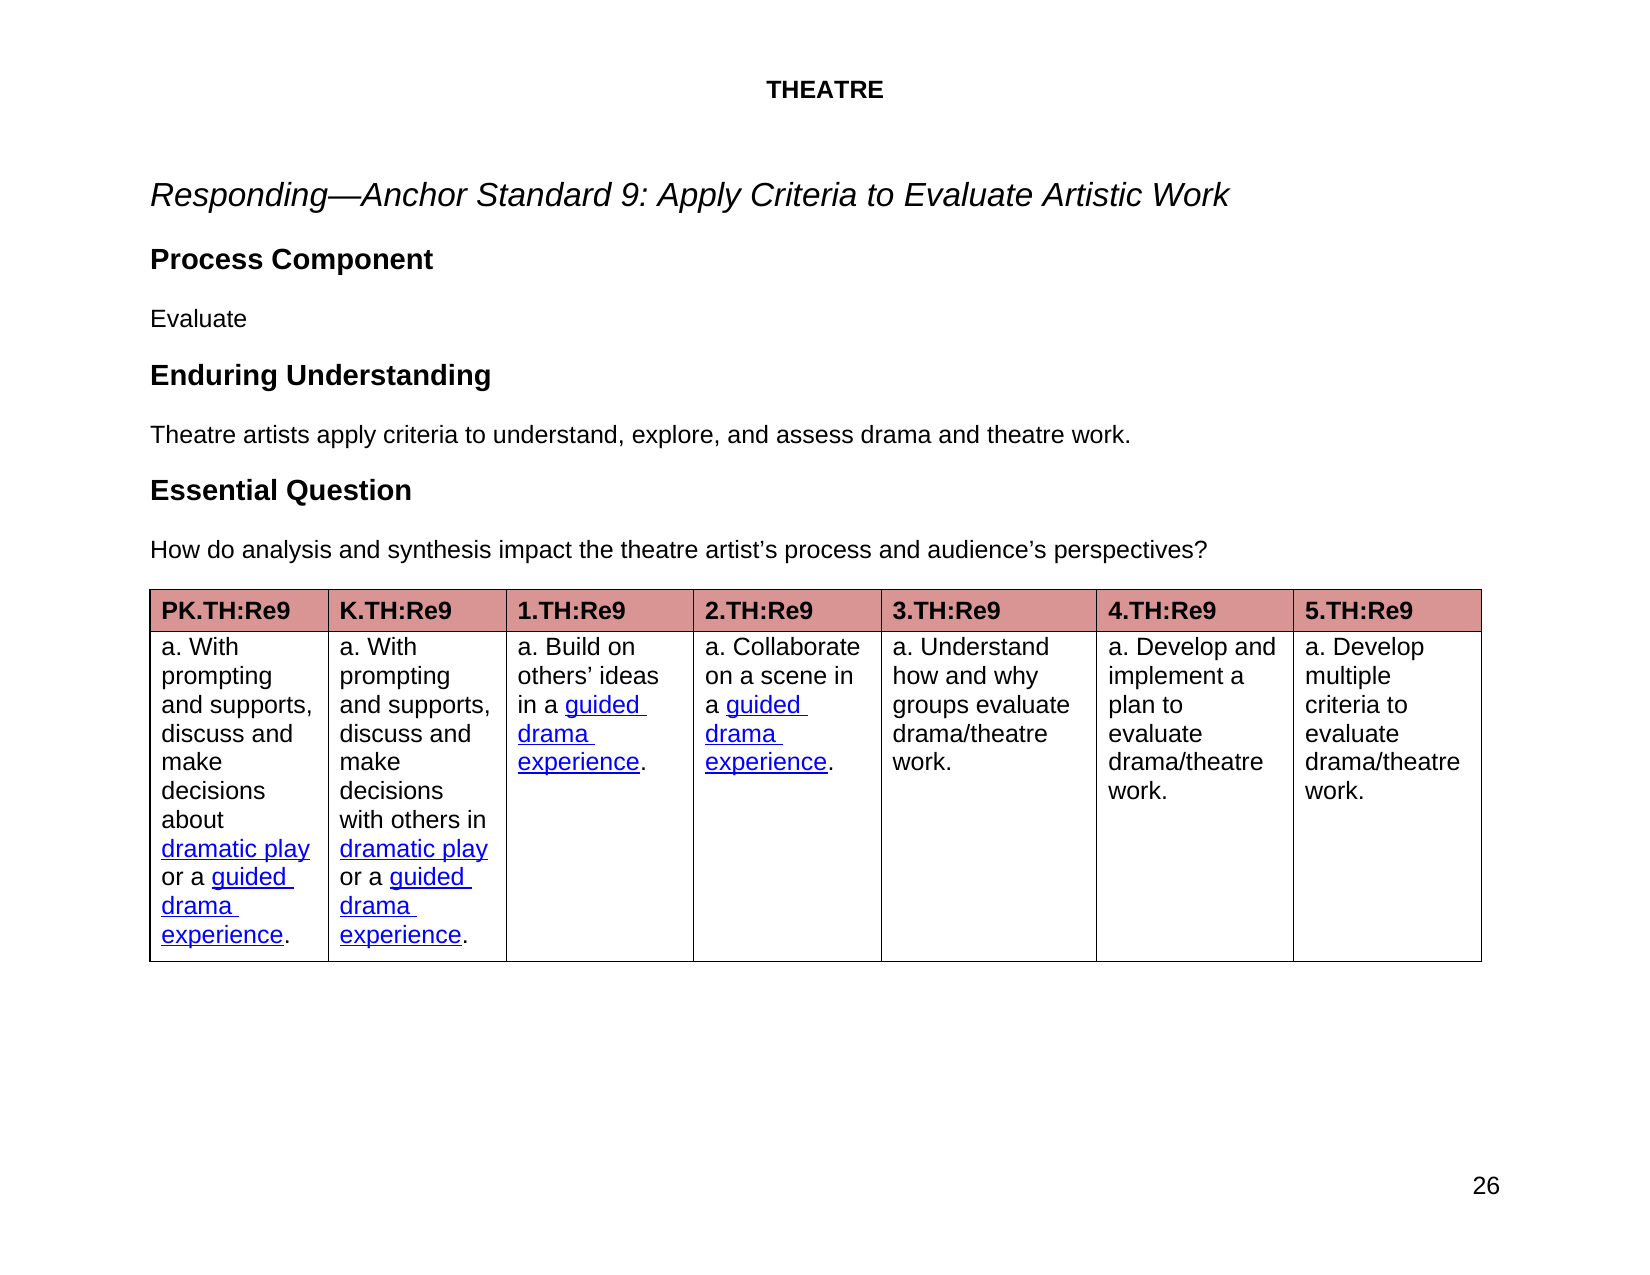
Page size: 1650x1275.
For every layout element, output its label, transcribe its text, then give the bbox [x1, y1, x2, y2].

table_header K.TH:Re9 [329, 590, 506, 631]
subtitle Process Component [150, 242, 1500, 276]
subtitle Essential Question [150, 473, 1500, 507]
subtitle Responding—Anchor Standard 9: Apply Criteria to Evaluate Artistic Work [150, 175, 1500, 213]
table_header 3.TH:Re9 [882, 590, 1096, 631]
table_cell a. With prompting and supports, discuss and make decisions about dramatic play or a guided drama experience. [151, 632, 328, 961]
text Theatre artists apply criteria to understand, explore, and assess drama and theatre work. [150, 420, 1500, 448]
table_header 5.TH:Re9 [1294, 590, 1481, 631]
table_cell a. Build on others’ ideas in a guided drama experience. [507, 632, 693, 961]
table_cell a. Understand how and why groups evaluate drama/theatre work. [882, 632, 1096, 961]
table_cell a. Develop and implement a plan to evaluate drama/theatre work. [1097, 632, 1293, 961]
table_cell a. Develop multiple criteria to evaluate drama/theatre work. [1294, 632, 1481, 961]
subtitle Enduring Understanding [150, 358, 1500, 391]
table_header 4.TH:Re9 [1097, 590, 1293, 631]
table_header 1.TH:Re9 [507, 590, 693, 631]
table_cell a. With prompting and supports, discuss and make decisions with others in dramatic play or a guided drama experience. [329, 632, 506, 961]
text How do analysis and synthesis impact the theatre artist’s process and audience’s perspectives? [150, 535, 1500, 564]
text Evaluate [150, 304, 1500, 333]
table_cell a. Collaborate on a scene in a guided drama experience. [694, 632, 881, 961]
table_header 2.TH:Re9 [694, 590, 881, 631]
table_header PK.TH:Re9 [151, 590, 328, 631]
